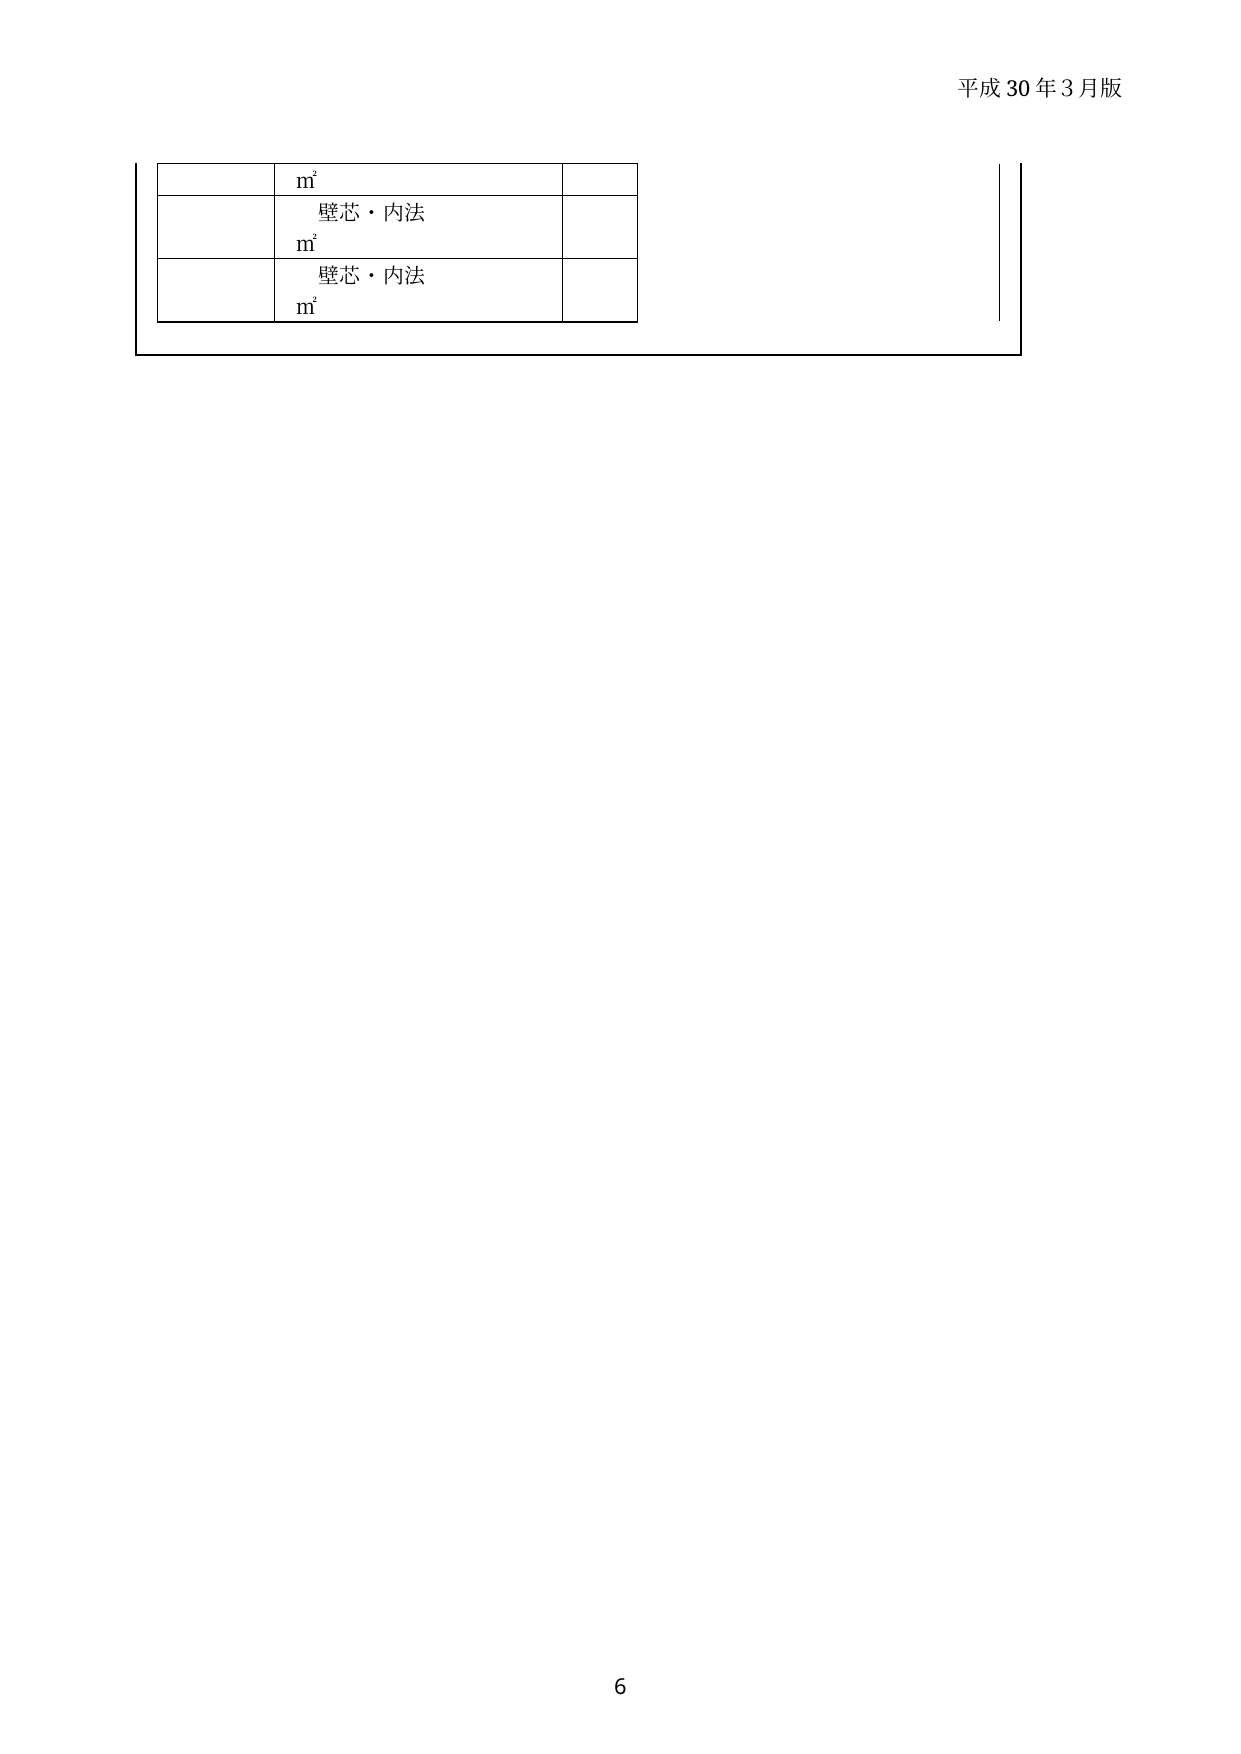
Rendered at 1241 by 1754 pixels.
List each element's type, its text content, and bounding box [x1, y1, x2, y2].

table_cell [563, 259, 637, 321]
table_cell [158, 196, 274, 258]
table_cell 壁芯・内法 ㎡ [275, 259, 562, 321]
table_cell [563, 164, 637, 195]
table_cell 壁芯・内法 ㎡ [275, 196, 562, 258]
table_cell [158, 164, 274, 195]
table_cell [563, 196, 637, 258]
table_cell 壁芯・内法 ㎡ [275, 164, 562, 195]
table_cell [137, 321, 1020, 353]
table_cell [158, 259, 274, 321]
